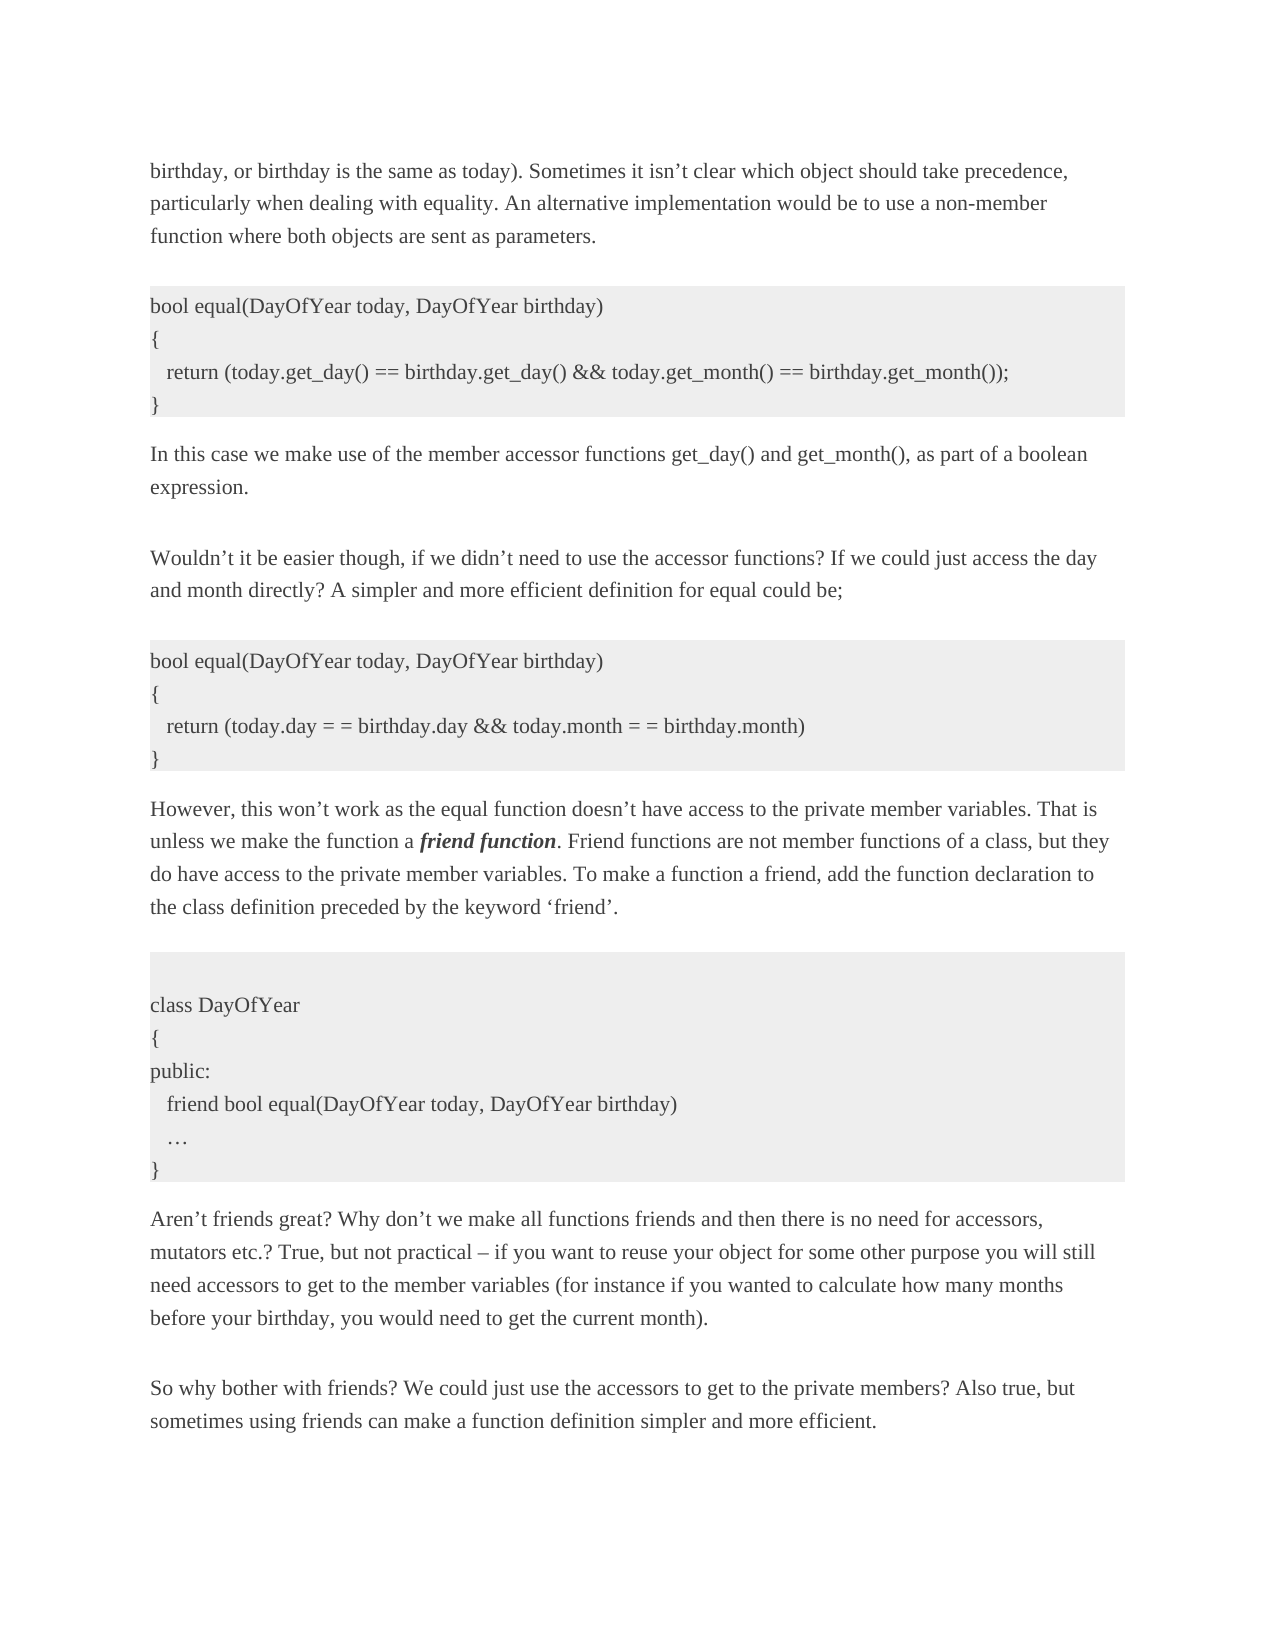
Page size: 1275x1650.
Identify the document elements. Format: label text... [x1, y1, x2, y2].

text In this case we make use of the member accessor functions get_day() and get_month(), as part of a boolean expression. [150, 434, 1125, 499]
text Aren’t friends great? Why don’t we make all functions friends and then there is no need for accessors, mutators etc.? True, but not practical – if you want to reuse your object for some other purpose you will still need accessors to get to the member variables (for instance if you wanted to calculate how many months before your birthday, you would need to get the current month). [150, 1198, 1125, 1330]
text class DayOfYear { public: friend bool equal(DayOfYear today, DayOfYear birthday) … } [150, 952, 1125, 1182]
text So why bother with friends? We could just use the accessors to get to the private members? Also true, but sometimes using friends can make a function definition simpler and more efficient. [150, 1367, 1125, 1433]
text bool equal(DayOfYear today, DayOfYear birthday) { return (today.day = = birthday.day && today.month = = birthday.month) } [150, 640, 1125, 771]
text bool equal(DayOfYear today, DayOfYear birthday) { return (today.get_day() == birthday.get_day() && today.get_month() == birthday.get_month()); } [150, 286, 1125, 417]
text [150, 150, 1125, 248]
text Wouldn’t it be easier though, if we didn’t need to use the accessor functions? If we could just access the day and month directly? A simpler and more efficient definition for equal could be; [150, 537, 1125, 603]
text However, this won’t work as the equal function doesn’t have access to the private member variables. That is unless we make the function a friend function. Friend functions are not member functions of a class, but they do have access to the private member variables. To make a function a friend, add the function declaration to the class definition preceded by the keyword ‘friend’. [150, 788, 1125, 919]
